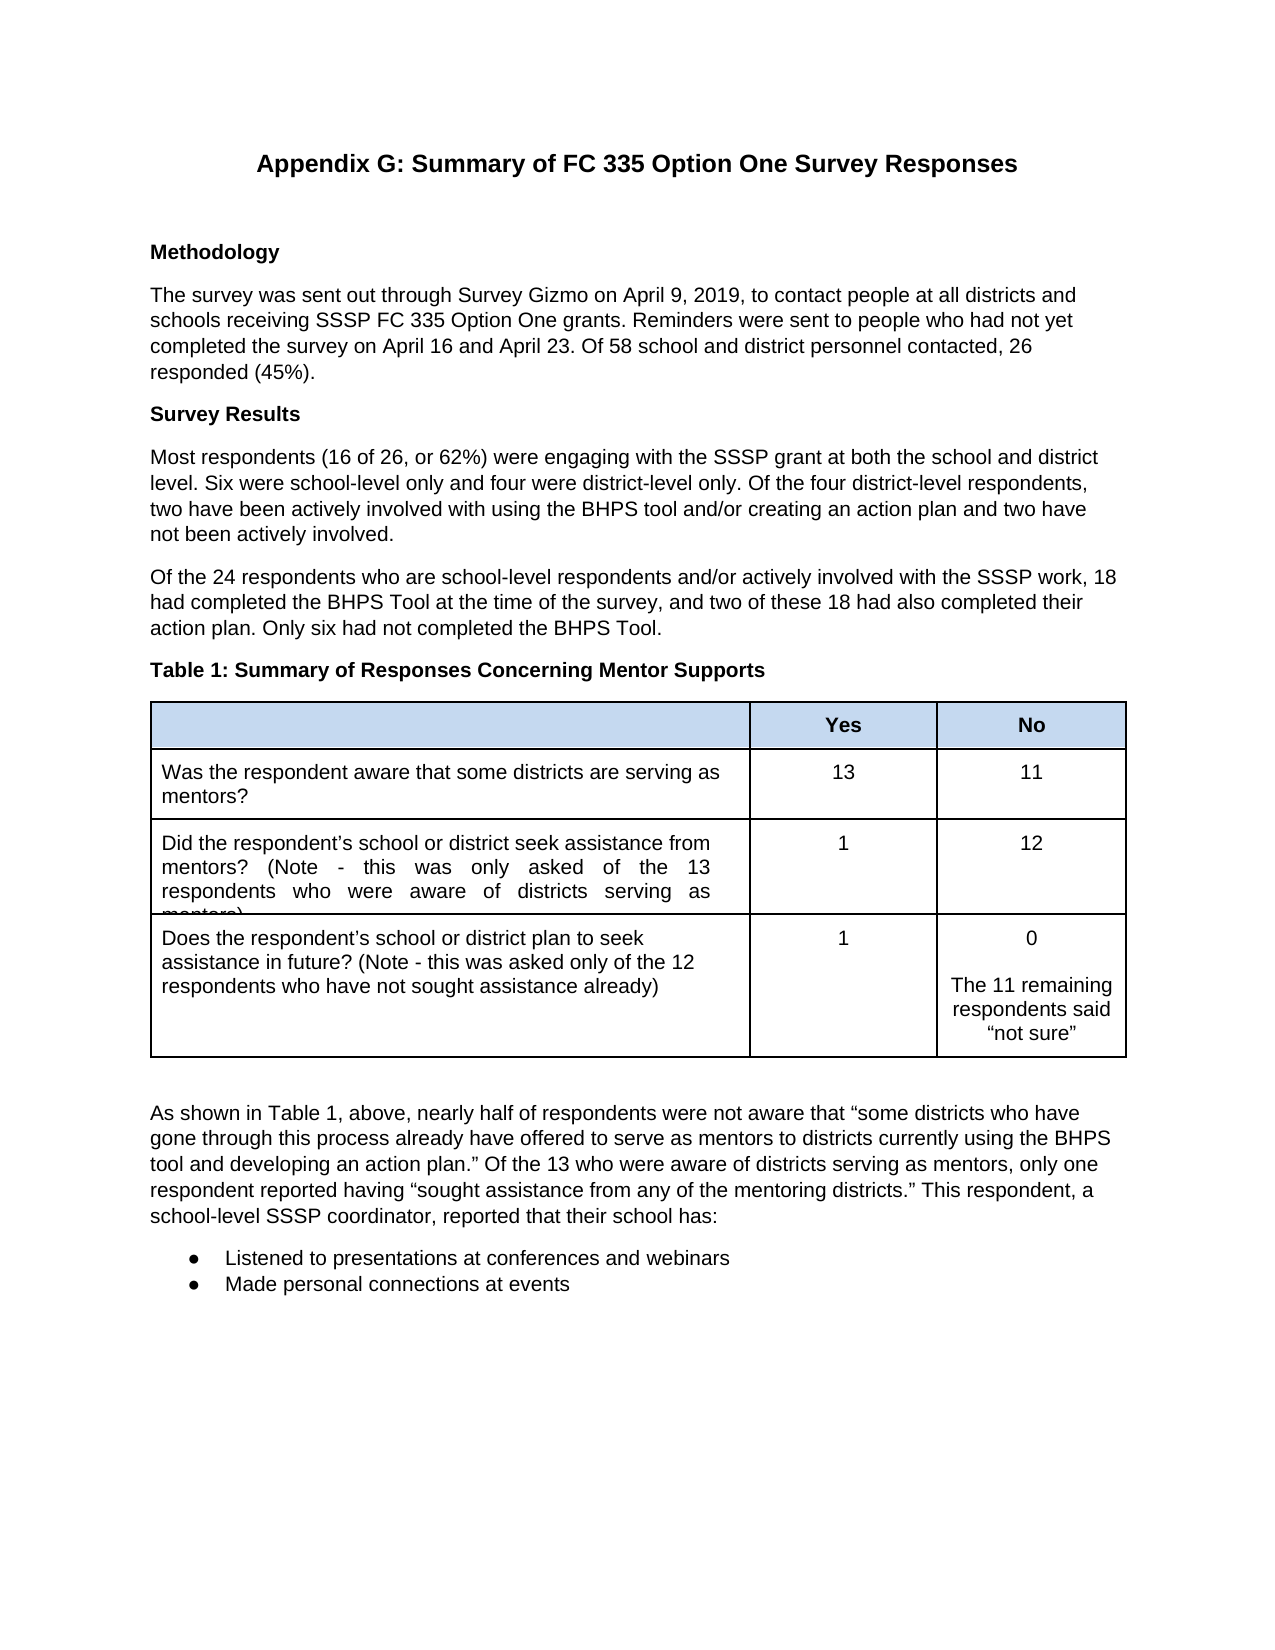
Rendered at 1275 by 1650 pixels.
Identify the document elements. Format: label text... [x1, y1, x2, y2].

text As shown in Table 1, above, nearly half of respondents were not aware that “some districts who have gone through this process already have offered to serve as mentors to districts currently using the BHPS tool and developing an action plan.” Of the 13 who were aware of districts serving as mentors, only one respondent reported having “sought assistance from any of the mentoring districts.” This respondent, a school-level SSSP coordinator, reported that their school has: [150, 1100, 1116, 1228]
list Made personal connections at events [187, 1272, 1139, 1296]
text Table 1: Summary of Responses Concerning Mentor Supports [150, 658, 1139, 682]
table_header No [938, 703, 1125, 747]
text Of the 24 respondents who are school-level respondents and/or actively involved with the SSSP work, 18 had completed the BHPS Tool at the time of the survey, and two of these 18 had also completed their action plan. Only six had not completed the BHPS Tool. [150, 565, 1126, 639]
table_cell Did the respondent’s school or district seek assistance from mentors? (Note - this was only asked of the 13 respondents who were aware of districts serving as mentors) [152, 820, 749, 913]
table_cell 11 [938, 750, 1125, 818]
table_cell 1 [751, 915, 936, 1056]
text Survey Results [150, 402, 1139, 426]
table_header Yes [751, 703, 936, 747]
table_cell Does the respondent’s school or district plan to seek assistance in future? (Note - this was asked only of the 12 respondents who have not sought assistance already) [152, 915, 749, 1056]
table_cell 12 [938, 820, 1125, 913]
subtitle Appendix G: Summary of FC 335 Option One Survey Responses [256, 149, 1139, 178]
table_cell 1 [751, 820, 936, 913]
table_cell 13 [751, 750, 936, 818]
table_header [152, 703, 749, 747]
list Listened to presentations at conferences and webinars [187, 1246, 1139, 1270]
text Most respondents (16 of 26, or 62%) were engaging with the SSSP grant at both the school and district level. Six were school-level only and four were district-level only. Of the four district-level respondents, two have been actively involved with using the BHPS tool and/or creating an action plan and two have not been actively involved. [150, 445, 1122, 546]
text The survey was sent out through Survey Gizmo on April 9, 2019, to contact people at all districts and schools receiving SSSP FC 335 Option One grants. Reminders were sent to people who had not yet completed the survey on April 16 and April 23. Of 58 school and district personnel contacted, 26 responded (45%). [150, 282, 1126, 384]
text Methodology [150, 240, 1139, 264]
table_cell Was the respondent aware that some districts are serving as mentors? [152, 750, 749, 818]
table_cell 0 The 11 remaining respondents said “not sure” [938, 915, 1125, 1056]
